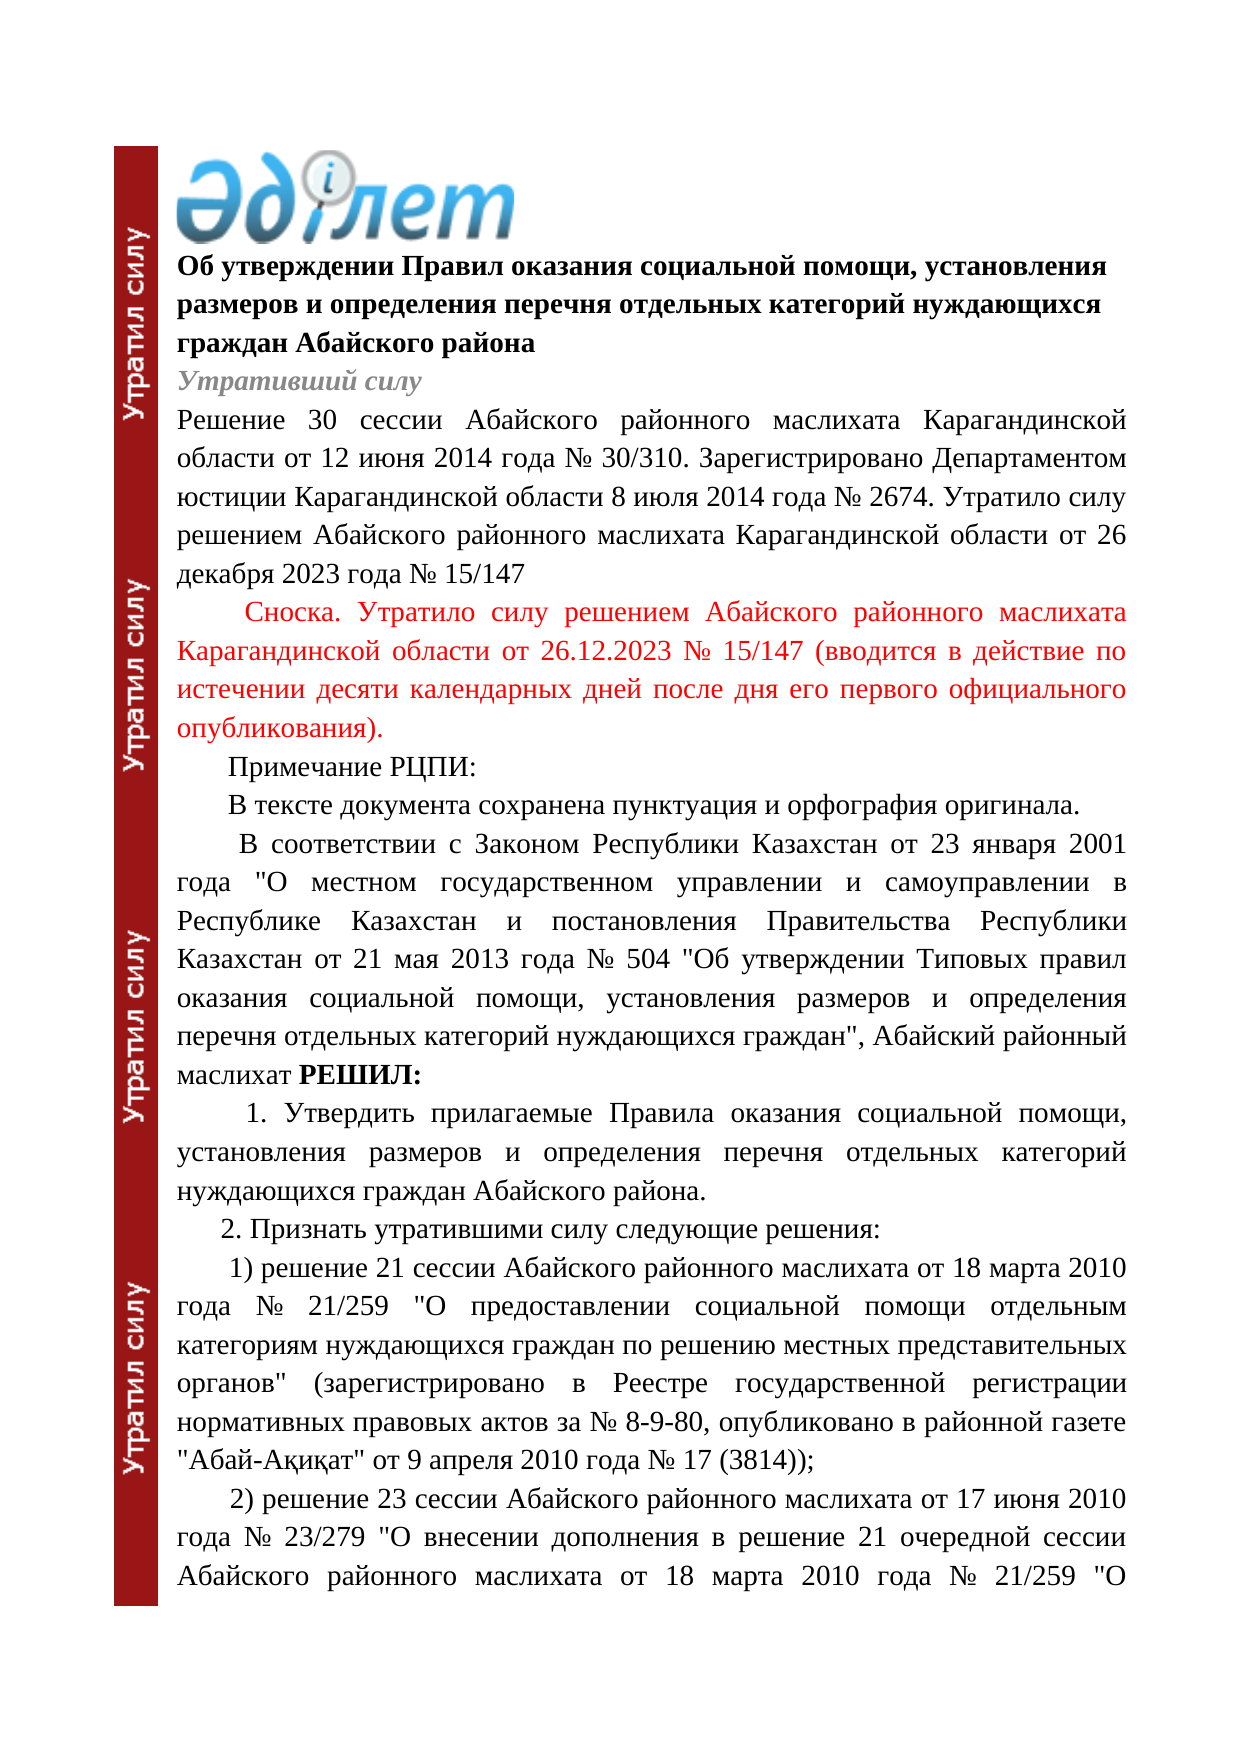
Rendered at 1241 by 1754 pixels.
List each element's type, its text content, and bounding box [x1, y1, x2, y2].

picture [114, 589, 158, 594]
text Об утверждении Правил оказания социальной помощи, установления размеров и определения перечня отдельных категорий нуждающихся граждан Абайского района [112, 248, 1128, 358]
text Примечание РЦПИ: [112, 749, 1128, 782]
text 2. Признать утратившими силу следующие решения: [112, 1211, 1128, 1245]
picture [114, 821, 158, 826]
text В тексте документа сохранена пунктуация и орфография оригинала. [112, 787, 1128, 821]
text В соответствии с Законом Республики Казахстан от 23 января 2001 года "О местном государственном управлении и самоуправлении в Республике Казахстан и постановления Правительства Республики Казахстан от 21 мая 2013 года № 504 "Об утверждении Типовых правил оказания социальной помощи, установления размеров и определения перечня отдельных категорий нуждающихся граждан", Абайский районный маслихат РЕШИЛ: [112, 826, 1128, 1091]
picture [114, 782, 158, 787]
picture [114, 146, 158, 248]
text Решение 30 сессии Абайского районного маслихата Карагандинской области от 12 июня 2014 года № 30/310. Зарегистрировано Департаментом юстиции Карагандинской области 8 июля 2014 года № 2674. Утратило силу решением Абайского районного маслихата Карагандинской области от 26 декабря 2023 года № 15/147 [112, 402, 1128, 589]
picture [114, 397, 158, 402]
picture [176, 150, 515, 244]
text 1) решение 21 сессии Абайского районного маслихата от 18 марта 2010 года № 21/259 "О предоставлении социальной помощи отдельным категориям нуждающихся граждан по решению местных представительных органов" (зарегистрировано в Реестре государственной регистрации нормативных правовых актов за № 8-9-80, опубликовано в районной газете "Абай-Ақиқат" от 9 апреля 2010 года № 17 (3814)); [112, 1250, 1128, 1476]
text Утративший силу [112, 363, 1128, 397]
picture [114, 1245, 158, 1250]
picture [114, 1592, 158, 1606]
picture [114, 1476, 158, 1481]
picture [114, 1206, 158, 1211]
picture [114, 744, 158, 749]
picture [114, 358, 158, 363]
text Сноска. Утратило cилу решением Абайского районного маслихата Карагандинской области от 26.12.2023 № 15/147 (вводится в действие по истечении десяти календарных дней после дня его первого официального опубликования). [112, 594, 1128, 744]
picture [114, 1091, 158, 1096]
text 1. Утвердить прилагаемые Правила оказания социальной помощи, установления размеров и определения перечня отдельных категорий нуждающихся граждан Абайского района. [112, 1096, 1128, 1206]
